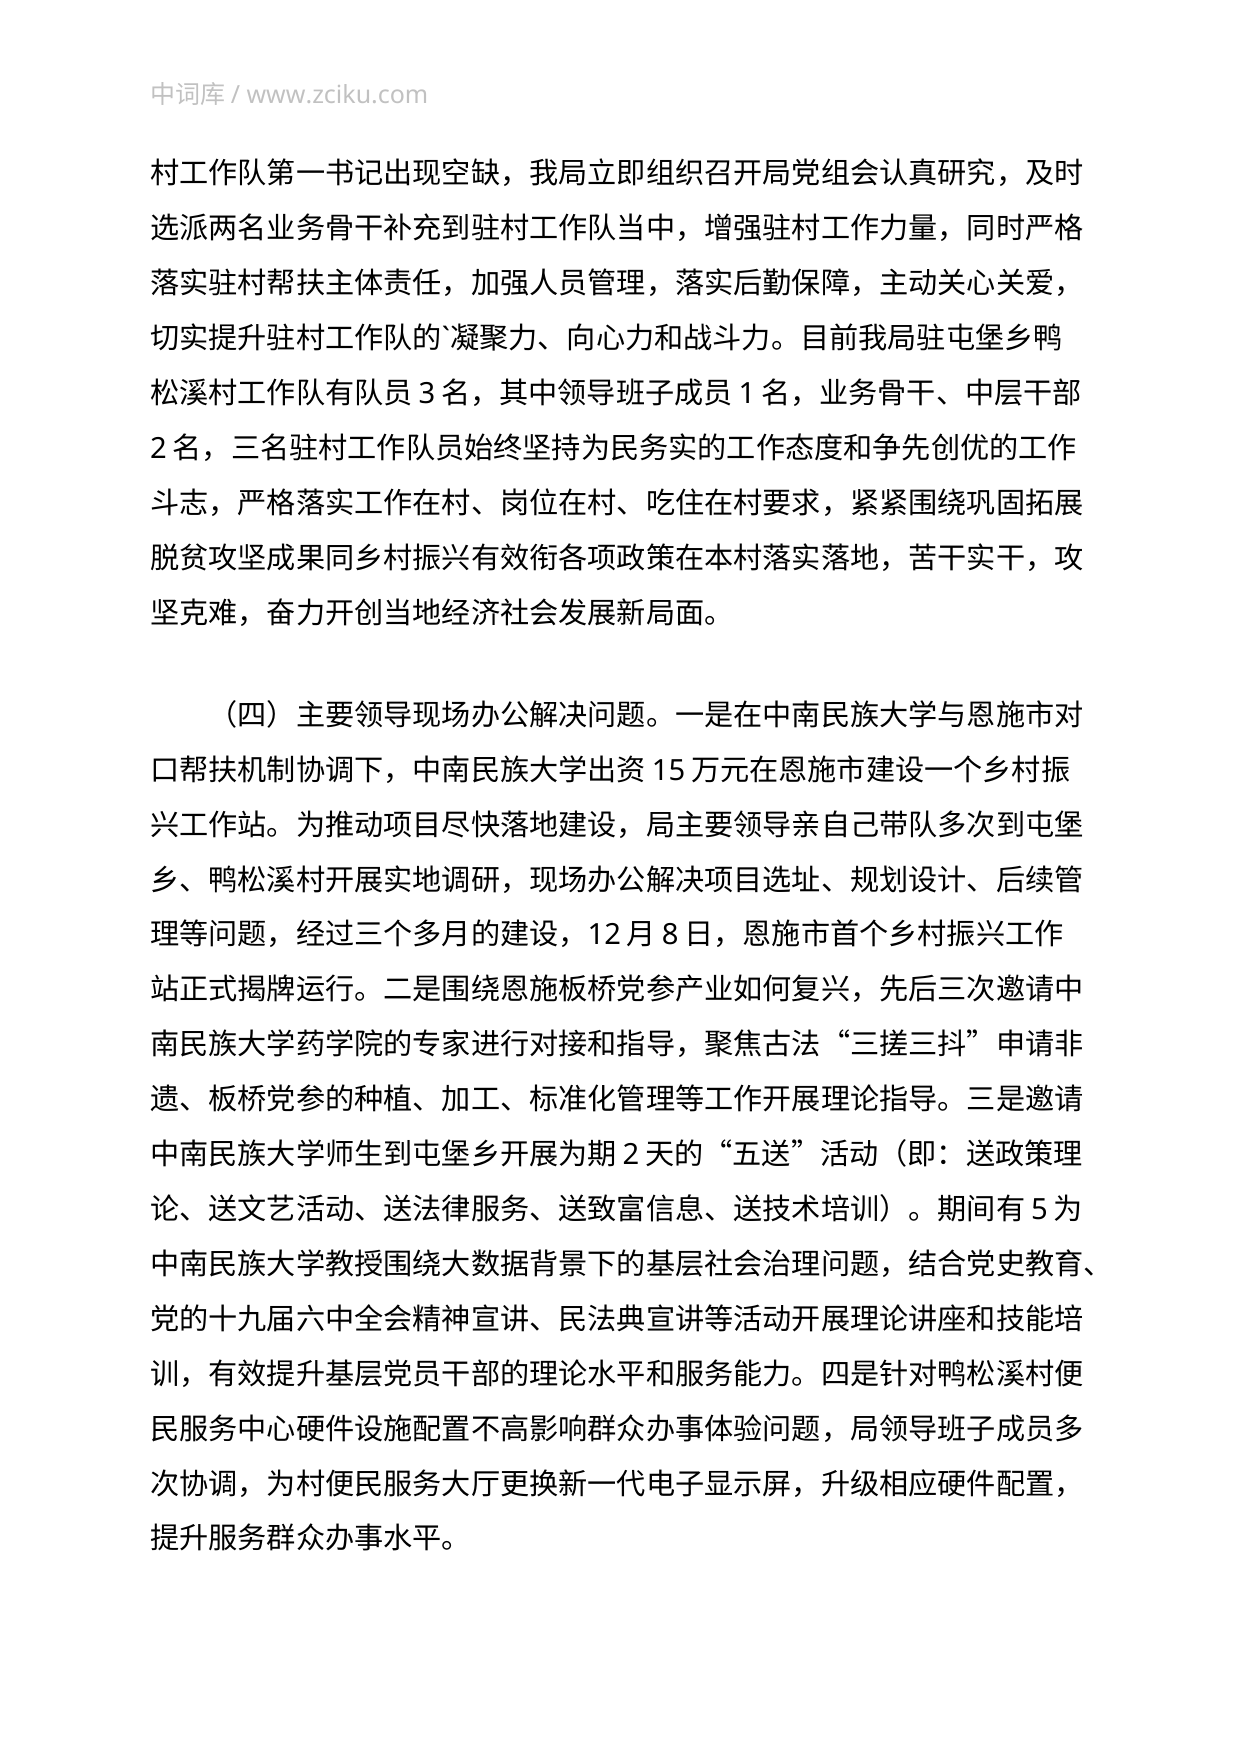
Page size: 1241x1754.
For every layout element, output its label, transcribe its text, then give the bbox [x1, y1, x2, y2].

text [150, 150, 1090, 632]
text （四）主要领导现场办公解决问题。一是在中南民族大学与恩施市对口帮扶机制协调下，中南民族大学出资15万元在恩施市建设一个乡村振兴工作站。为推动项目尽快落地建设，局主要领导亲自己带队多次到屯堡乡、鸭松溪村开展实地调研，现场办公解决项目选址、规划设计、后续管理等问题，经过三个多月的建设，12月8日，恩施市首个乡村振兴工作站正式揭牌运行。二是围绕恩施板桥党参产业如何复兴，先后三次邀请中南民族大学药学院的专家进行对接和指导，聚焦古法“三搓三抖”申请非遗、板桥党参的种植、加工、标准化管理等工作开展理论指导。三是邀请中南民族大学师生到屯堡乡开展为期2天的“五送”活动（即：送政策理论、送文艺活动、送法律服务、送致富信息、送技术培训）。期间有5为中南民族大学教授围绕大数据背景下的基层社会治理问题，结合党史教育、党的十九届六中全会精神宣讲、民法典宣讲等活动开展理论讲座和技能培训，有效提升基层党员干部的理论水平和服务能力。四是针对鸭松溪村便民服务中心硬件设施配置不高影响群众办事体验问题，局领导班子成员多次协调，为村便民服务大厅更换新一代电子显示屏，升级相应硬件配置，提升服务群众办事水平。 [150, 691, 1090, 1557]
